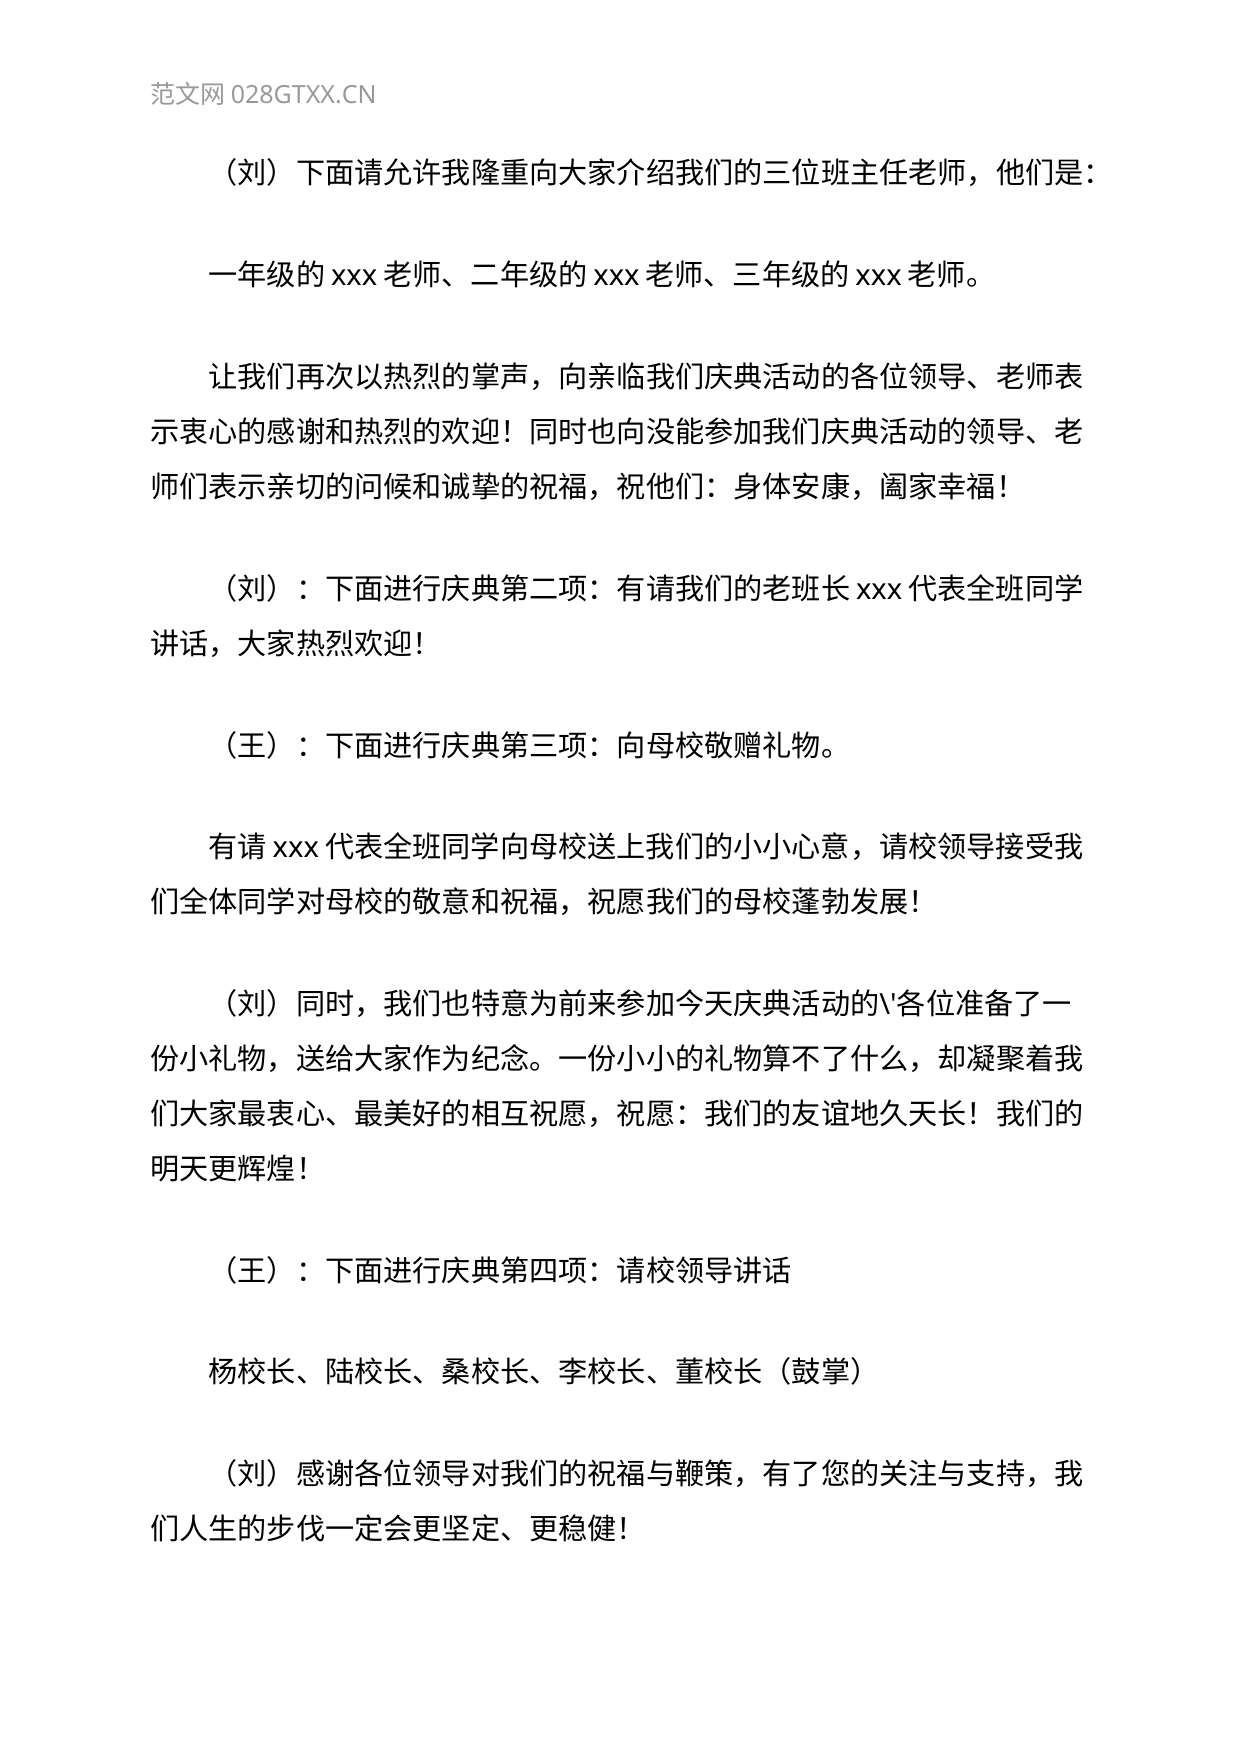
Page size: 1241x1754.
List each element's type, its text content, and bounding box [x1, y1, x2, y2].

text （王）：下面进行庆典第四项：请校领导讲话 [150, 1247, 1090, 1289]
text （刘）下面请允许我隆重向大家介绍我们的三位班主任老师，他们是： [150, 150, 1090, 192]
text 让我们再次以热烈的掌声，向亲临我们庆典活动的各位领导、老师表示衷心的感谢和热烈的欢迎！同时也向没能参加我们庆典活动的领导、老师们表示亲切的问候和诚挚的祝福，祝他们：身体安康，阖家幸福！ [150, 354, 1090, 506]
text 一年级的xxx老师、二年级的xxx老师、三年级的xxx老师。 [150, 252, 1090, 294]
text （王）：下面进行庆典第三项：向母校敬赠礼物。 [150, 722, 1090, 764]
text 有请xxx代表全班同学向母校送上我们的小小心意，请校领导接受我们全体同学对母校的敬意和祝福，祝愿我们的母校蓬勃发展！ [150, 824, 1090, 921]
text （刘）同时，我们也特意为前来参加今天庆典活动的\'各位准备了一份小礼物，送给大家作为纪念。一份小小的礼物算不了什么，却凝聚着我们大家最衷心、最美好的相互祝愿，祝愿：我们的友谊地久天长！我们的明天更辉煌！ [150, 981, 1090, 1188]
text 杨校长、陆校长、桑校长、李校长、董校长（鼓掌） [150, 1349, 1090, 1391]
text （刘）感谢各位领导对我们的祝福与鞭策，有了您的关注与支持，我们人生的步伐一定会更坚定、更稳健！ [150, 1451, 1090, 1548]
text （刘）：下面进行庆典第二项：有请我们的老班长xxx代表全班同学讲话，大家热烈欢迎！ [150, 565, 1090, 663]
